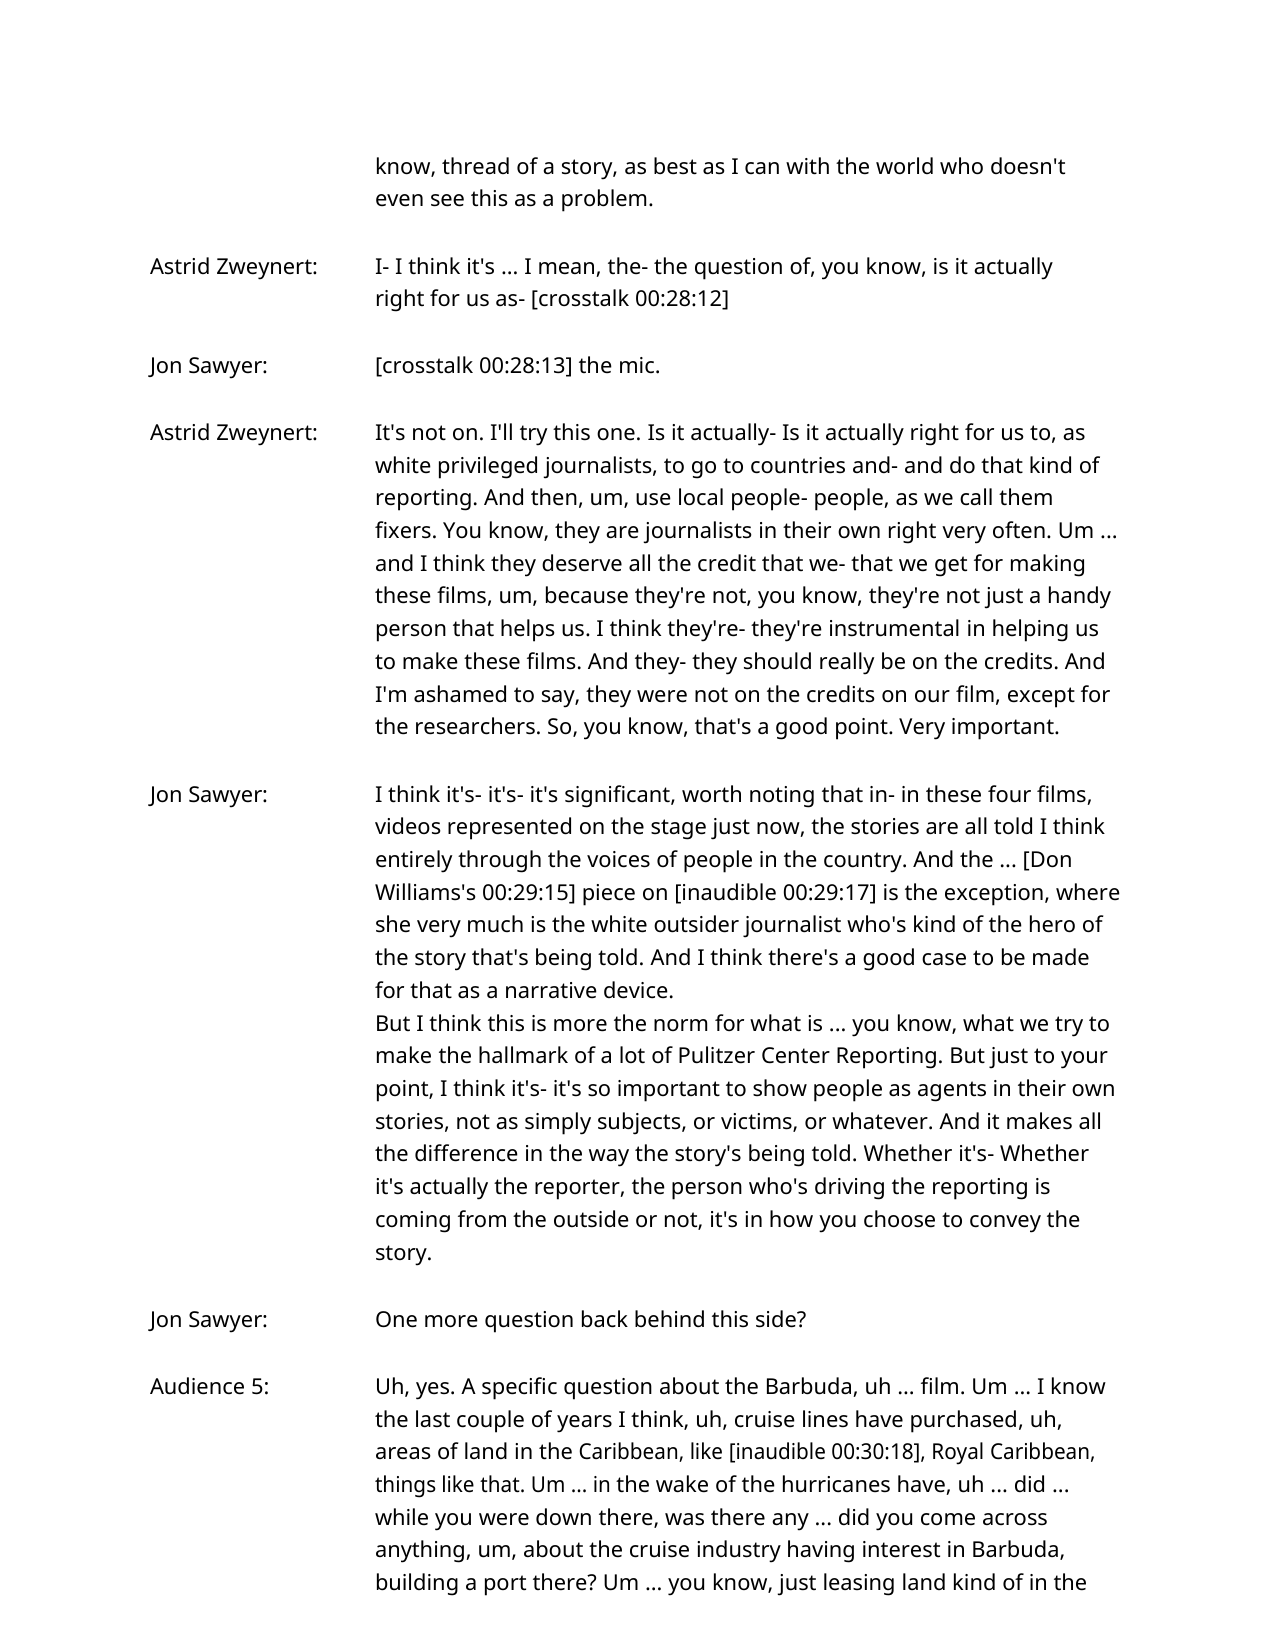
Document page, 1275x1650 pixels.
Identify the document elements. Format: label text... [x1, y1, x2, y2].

text Astrid Zweynert: I- I think it's ... I mean, the- the question of, you know, is it actually right for us as- [crosstalk 00:28:12] [150, 251, 1101, 313]
text But I think this is more the norm for what is ... you know, what we try to make the hallmark of a lot of Pulitzer Center Reporting. But just to your point, I think it's- it's so important to show people as agents in their own stories, not as simply subjects, or victims, or whatever. And it makes all the difference in the way the story's being told. Whether it's- Whether it's actually the reporter, the person who's driving the reporting is coming from the outside or not, it's in how you choose to convey the story. [375, 1008, 1119, 1266]
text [150, 1371, 1120, 1597]
text Jon Sawyer: I think it's- it's- it's significant, worth noting that in- in these four films, videos represented on the stage just now, the stories are all told I think entirely through the voices of people in the country. And the ... [Don Williams's 00:29:15] piece on [inaudible 00:29:17] is the exception, where she very much is the white outsider journalist who's kind of the hero of the story that's being told. And I think there's a good case to be made for that as a narrative device. [150, 779, 1123, 1005]
text know, thread of a story, as best as I can with the world who doesn't even see this as a problem. [375, 151, 1115, 213]
text Jon Sawyer: [crosstalk 00:28:13] the mic. [150, 350, 1137, 380]
text Jon Sawyer: One more question back behind this side? [150, 1304, 1137, 1334]
text Astrid Zweynert: It's not on. I'll try this one. Is it actually- Is it actually right for us to, as white privileged journalists, to go to countries and- and do that kind of reporting. And then, um, use local people- people, as we call them fixers. You know, they are journalists in their own right very often. Um ... and I think they deserve all the credit that we- that we get for making these films, um, because they're not, you know, they're not just a handy person that helps us. I think they're- they're instrumental in helping us to make these films. And they- they should really be on the credits. And I'm ashamed to say, they were not on the credits on our film, except for the researchers. So, you know, that's a good point. Very important. [150, 417, 1118, 741]
